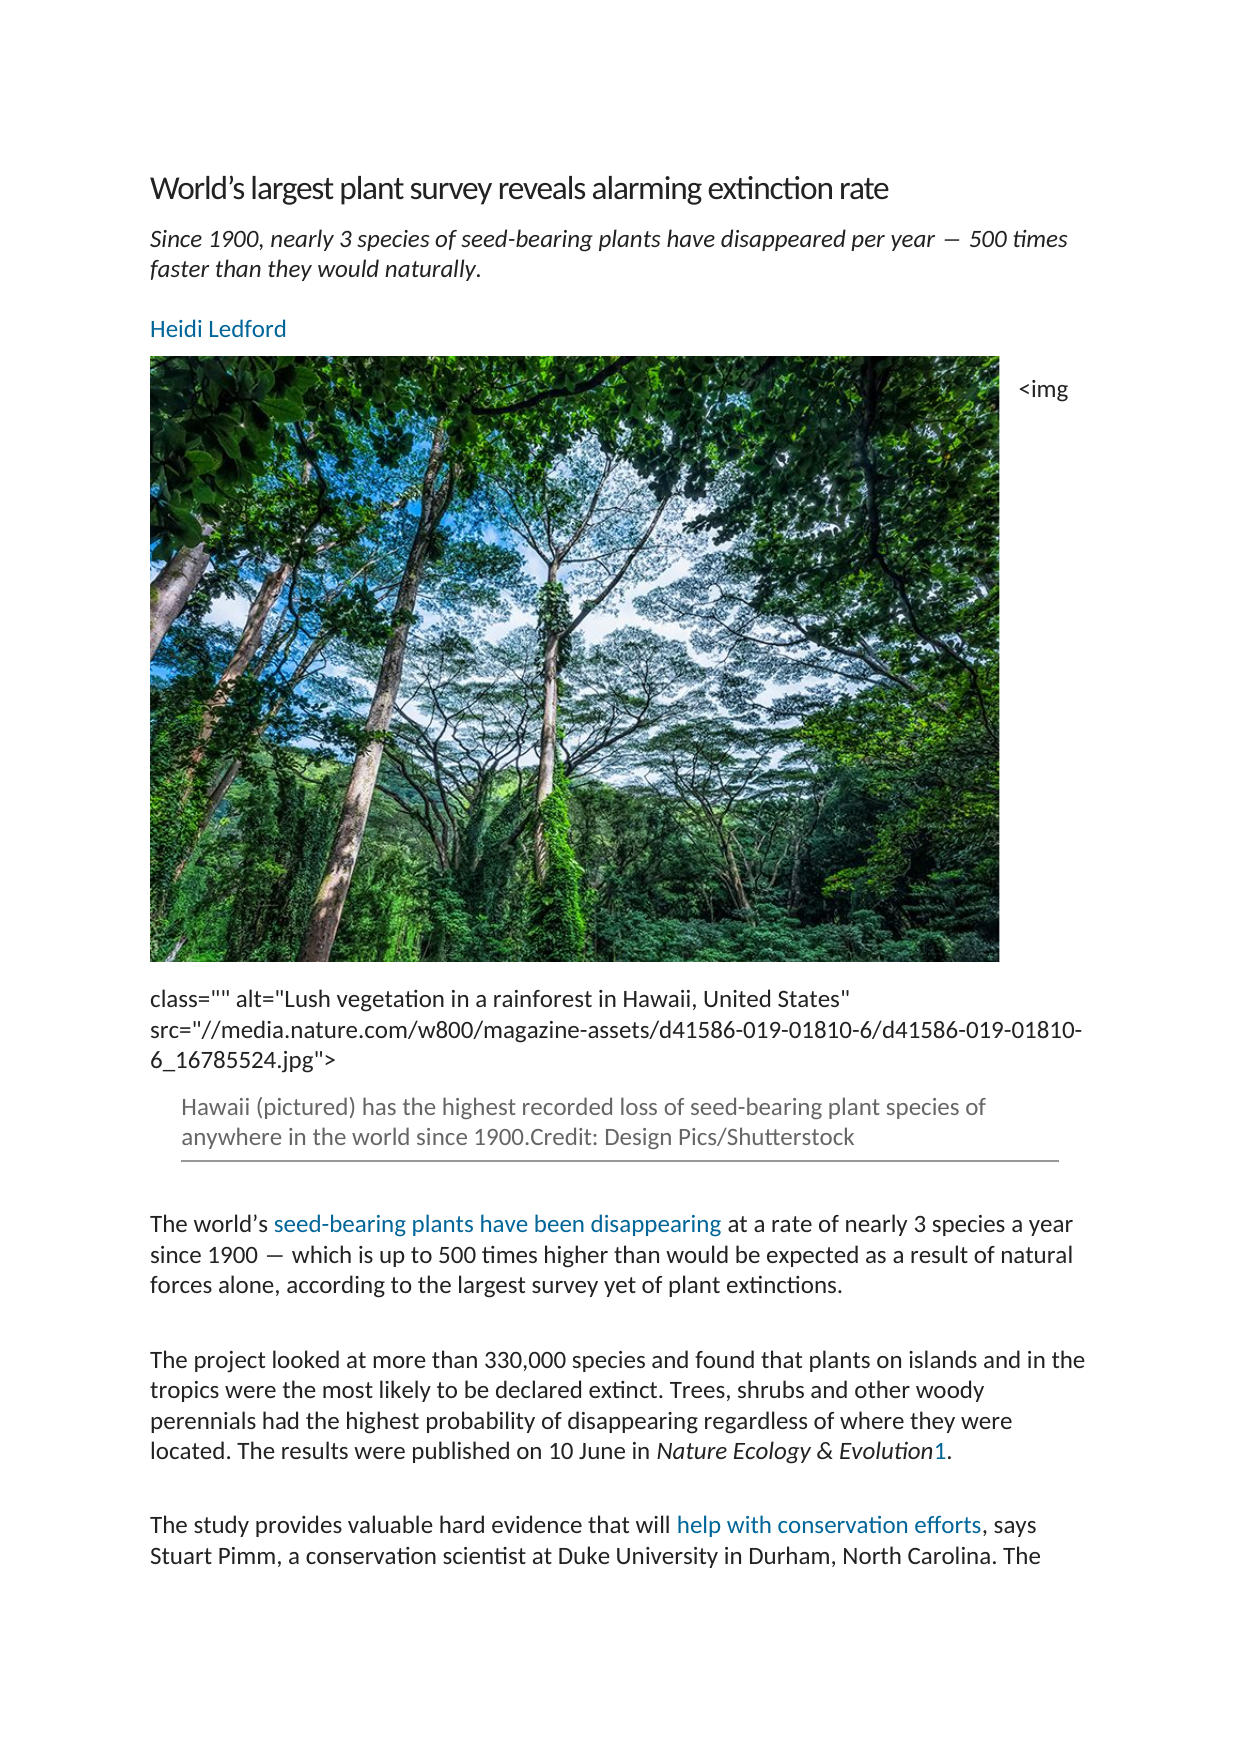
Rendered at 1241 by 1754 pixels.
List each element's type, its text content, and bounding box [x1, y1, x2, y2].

text Since 1900, nearly 3 species of seed-bearing plants have disappeared per year ― 500 times faster than they would naturally. [150, 223, 1090, 284]
text Hawaii (pictured) has the highest recorded loss of seed-bearing plant species of anywhere in the world since 1900.Credit: Design Pics/Shutterstock [181, 1091, 1059, 1160]
text Heidi Ledford [150, 313, 1090, 344]
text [150, 1509, 1090, 1571]
text The project looked at more than 330,000 species and found that plants on islands and in the tropics were the most likely to be declared extinct. Trees, shrubs and other woody perennials had the highest probability of disappearing regardless of where they were located. The results were published on 10 June in Nature Ecology & Evolution1. [150, 1344, 1090, 1466]
picture [150, 356, 1000, 962]
text The world’s seed-bearing plants have been disappearing at a rate of nearly 3 species a year since 1900 ― which is up to 500 times higher than would be expected as a result of natural forces alone, according to the largest survey yet of plant extinctions. [150, 1208, 1090, 1300]
text World’s largest plant survey reveals alarming extinction rate [150, 167, 1090, 207]
